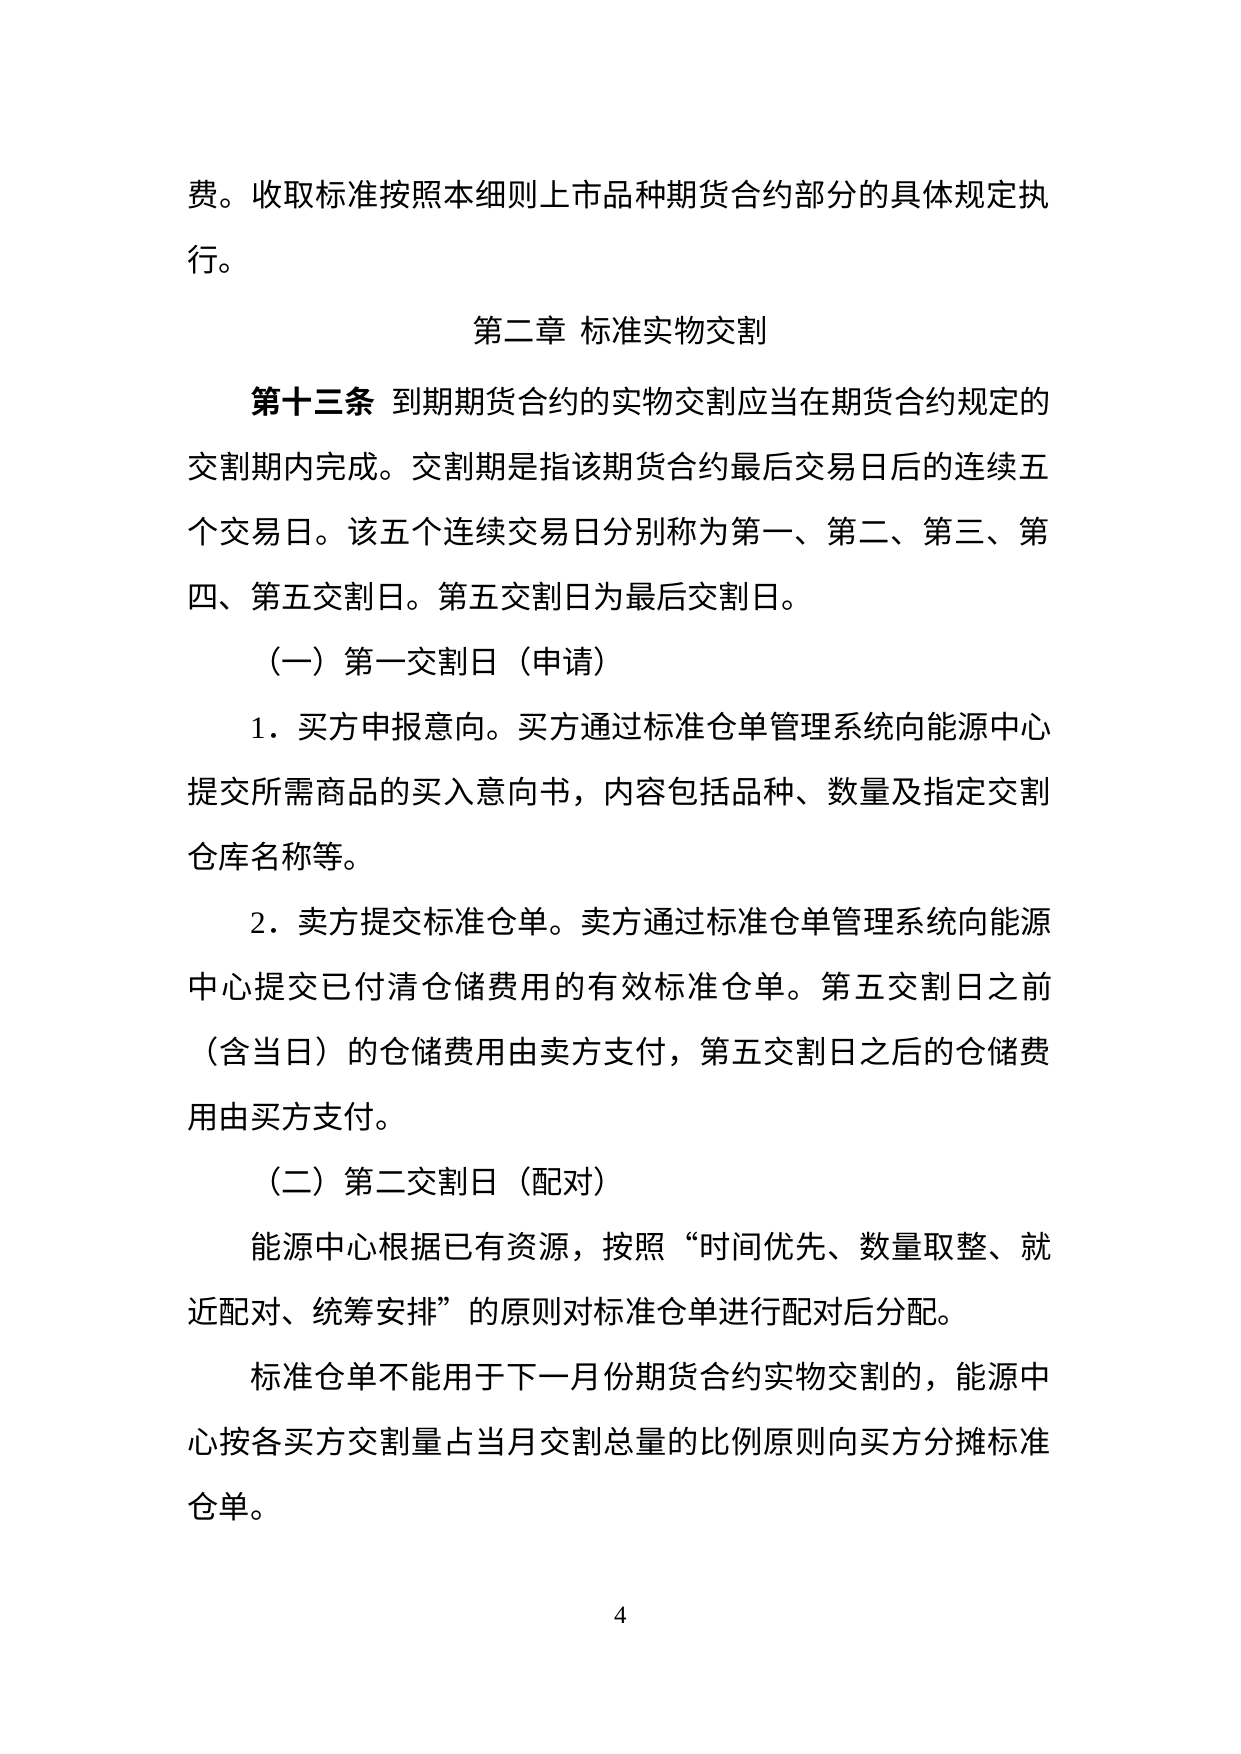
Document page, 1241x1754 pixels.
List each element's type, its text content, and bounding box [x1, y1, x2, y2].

text 能源中心根据已有资源，按照“时间优先、数量取整、就近配对、统筹安排”的原则对标准仓单进行配对后分配。 [187, 1213, 1053, 1343]
text 第十三条 到期期货合约的实物交割应当在期货合约规定的交割期内完成。交割期是指该期货合约最后交易日后的连续五个交易日。该五个连续交易日分别称为第一、第二、第三、第四、第五交割日。第五交割日为最后交割日。 [187, 368, 1053, 628]
text 2．卖方提交标准仓单。卖方通过标准仓单管理系统向能源中心提交已付清仓储费用的有效标准仓单。第五交割日之前（含当日）的仓储费用由卖方支付，第五交割日之后的仓储费用由买方支付。 [187, 888, 1053, 1148]
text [187, 160, 1053, 290]
text 第二章 标准实物交割 [187, 306, 1053, 352]
text 1．买方申报意向。买方通过标准仓单管理系统向能源中心提交所需商品的买入意向书，内容包括品种、数量及指定交割仓库名称等。 [187, 693, 1053, 888]
text 标准仓单不能用于下一月份期货合约实物交割的，能源中心按各买方交割量占当月交割总量的比例原则向买方分摊标准仓单。 [187, 1343, 1053, 1538]
text （一）第一交割日（申请） [187, 628, 1053, 693]
text （二）第二交割日（配对） [187, 1148, 1053, 1213]
